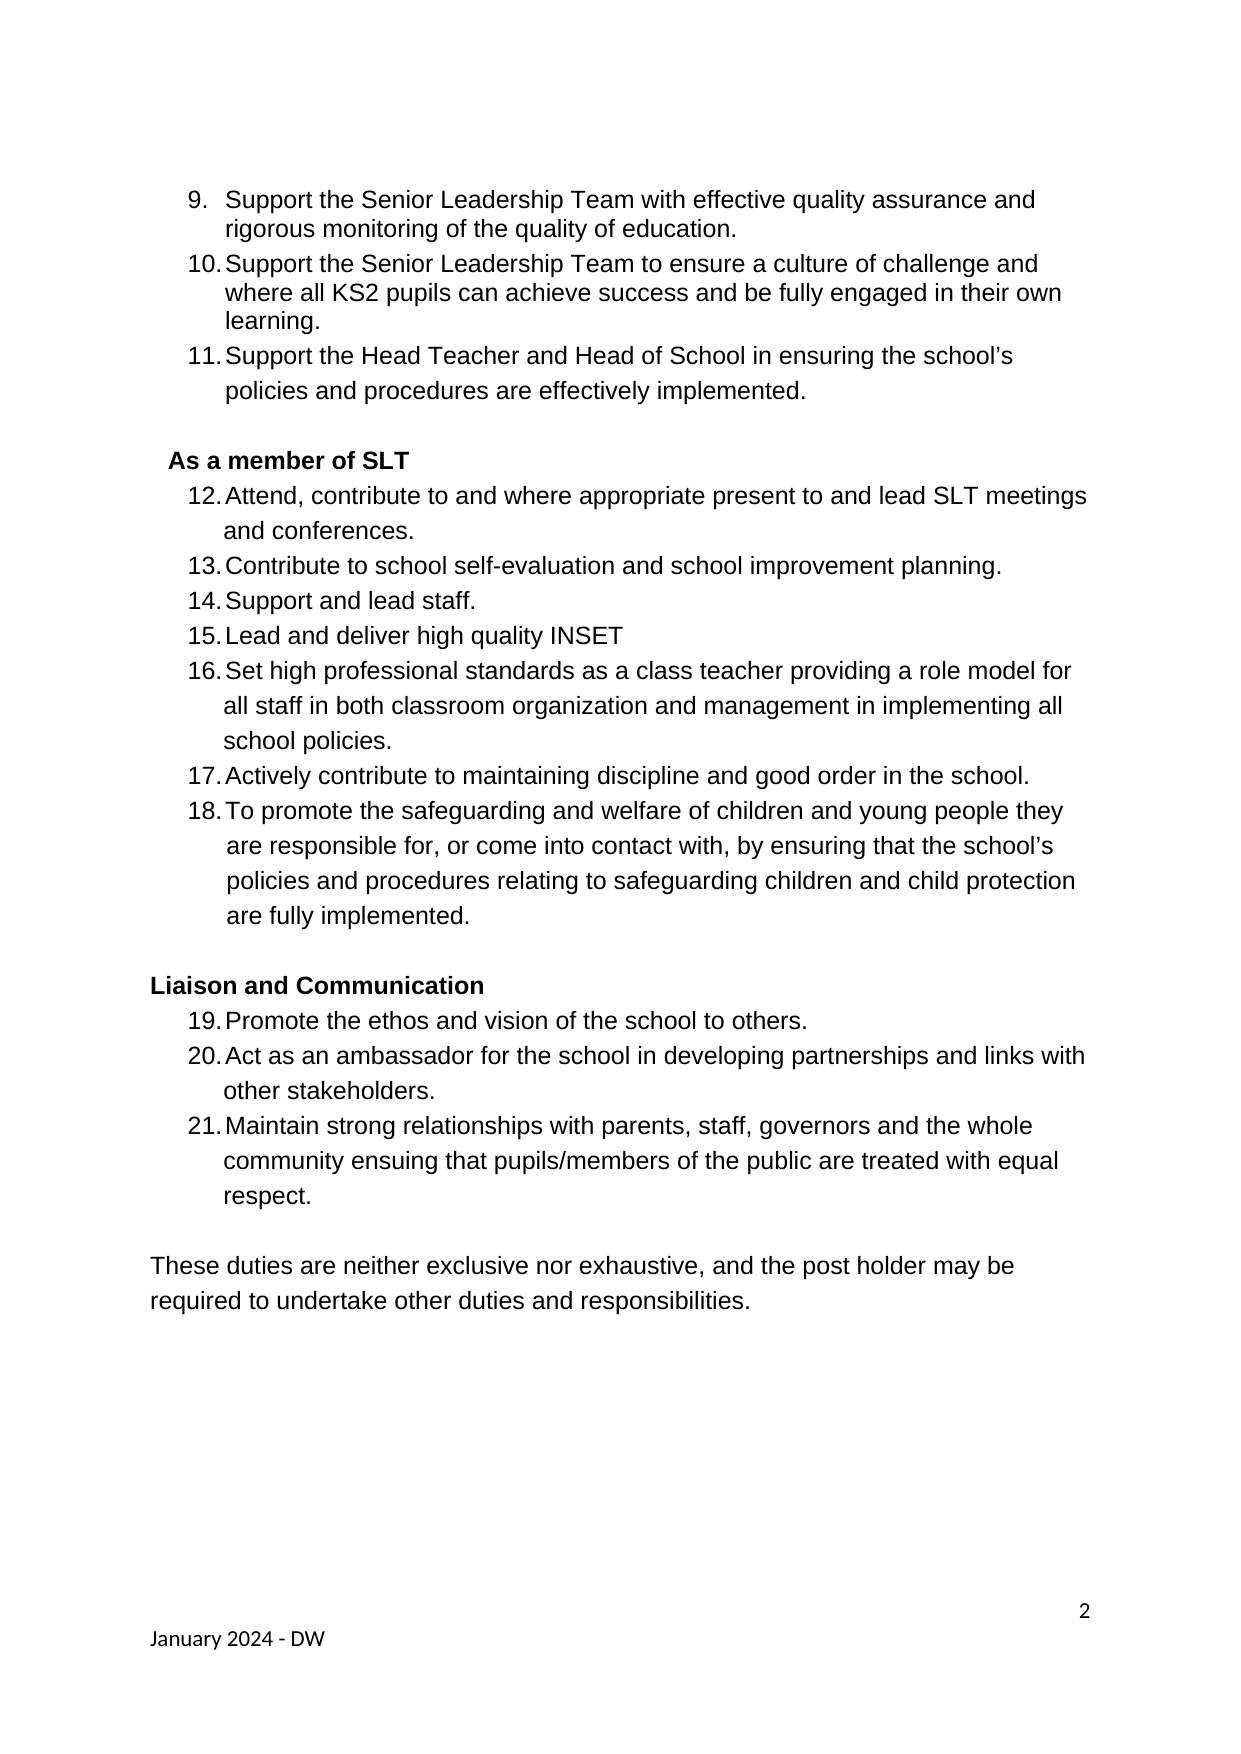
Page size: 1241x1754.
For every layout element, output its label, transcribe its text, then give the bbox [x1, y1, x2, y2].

list These duties are neither exclusive nor exhaustive, and the post holder may be [150, 1251, 1090, 1280]
list policies and procedures relating to safeguarding children and child protection [150, 866, 1090, 895]
list Support and lead staff. [187, 586, 1090, 615]
list are fully implemented. [150, 901, 1090, 930]
list Contribute to school self-evaluation and school improvement planning. [187, 551, 1090, 580]
list To promote the safeguarding and welfare of children and young people they [187, 796, 1090, 825]
list policies and procedures are effectively implemented. [225, 376, 1090, 405]
list and conferences. [168, 516, 1090, 545]
list Maintain strong relationships with parents, staff, governors and the whole [187, 1111, 1090, 1140]
list Lead and deliver high quality INSET [187, 621, 1090, 650]
list Support the Senior Leadership Team to ensure a culture of challenge and where all KS2 pupils can achieve success and be fully engaged in their own learning. [187, 249, 1090, 335]
list Act as an ambassador for the school in developing partnerships and links with [187, 1041, 1090, 1070]
list school policies. [168, 726, 1090, 755]
list Actively contribute to maintaining discipline and good order in the school. [187, 761, 1090, 790]
list Promote the ethos and vision of the school to others. [187, 1006, 1090, 1035]
list other stakeholders. [168, 1076, 1090, 1105]
list Set high professional standards as a class teacher providing a role model for [187, 656, 1090, 685]
list all staff in both classroom organization and management in implementing all [168, 691, 1090, 720]
list respect. [168, 1181, 1090, 1210]
list As a member of SLT [168, 446, 1090, 475]
list Support the Senior Leadership Team with effective quality assurance and rigorous monitoring of the quality of education. [187, 185, 1090, 242]
list Attend, contribute to and where appropriate present to and lead SLT meetings [187, 481, 1090, 510]
list community ensuing that pupils/members of the public are treated with equal [168, 1146, 1090, 1175]
list required to undertake other duties and responsibilities. [150, 1286, 1090, 1315]
list Liaison and Communication [150, 971, 1090, 1000]
list Support the Head Teacher and Head of School in ensuring the school’s [187, 341, 1090, 370]
list are responsible for, or come into contact with, by ensuring that the school’s [150, 831, 1090, 860]
